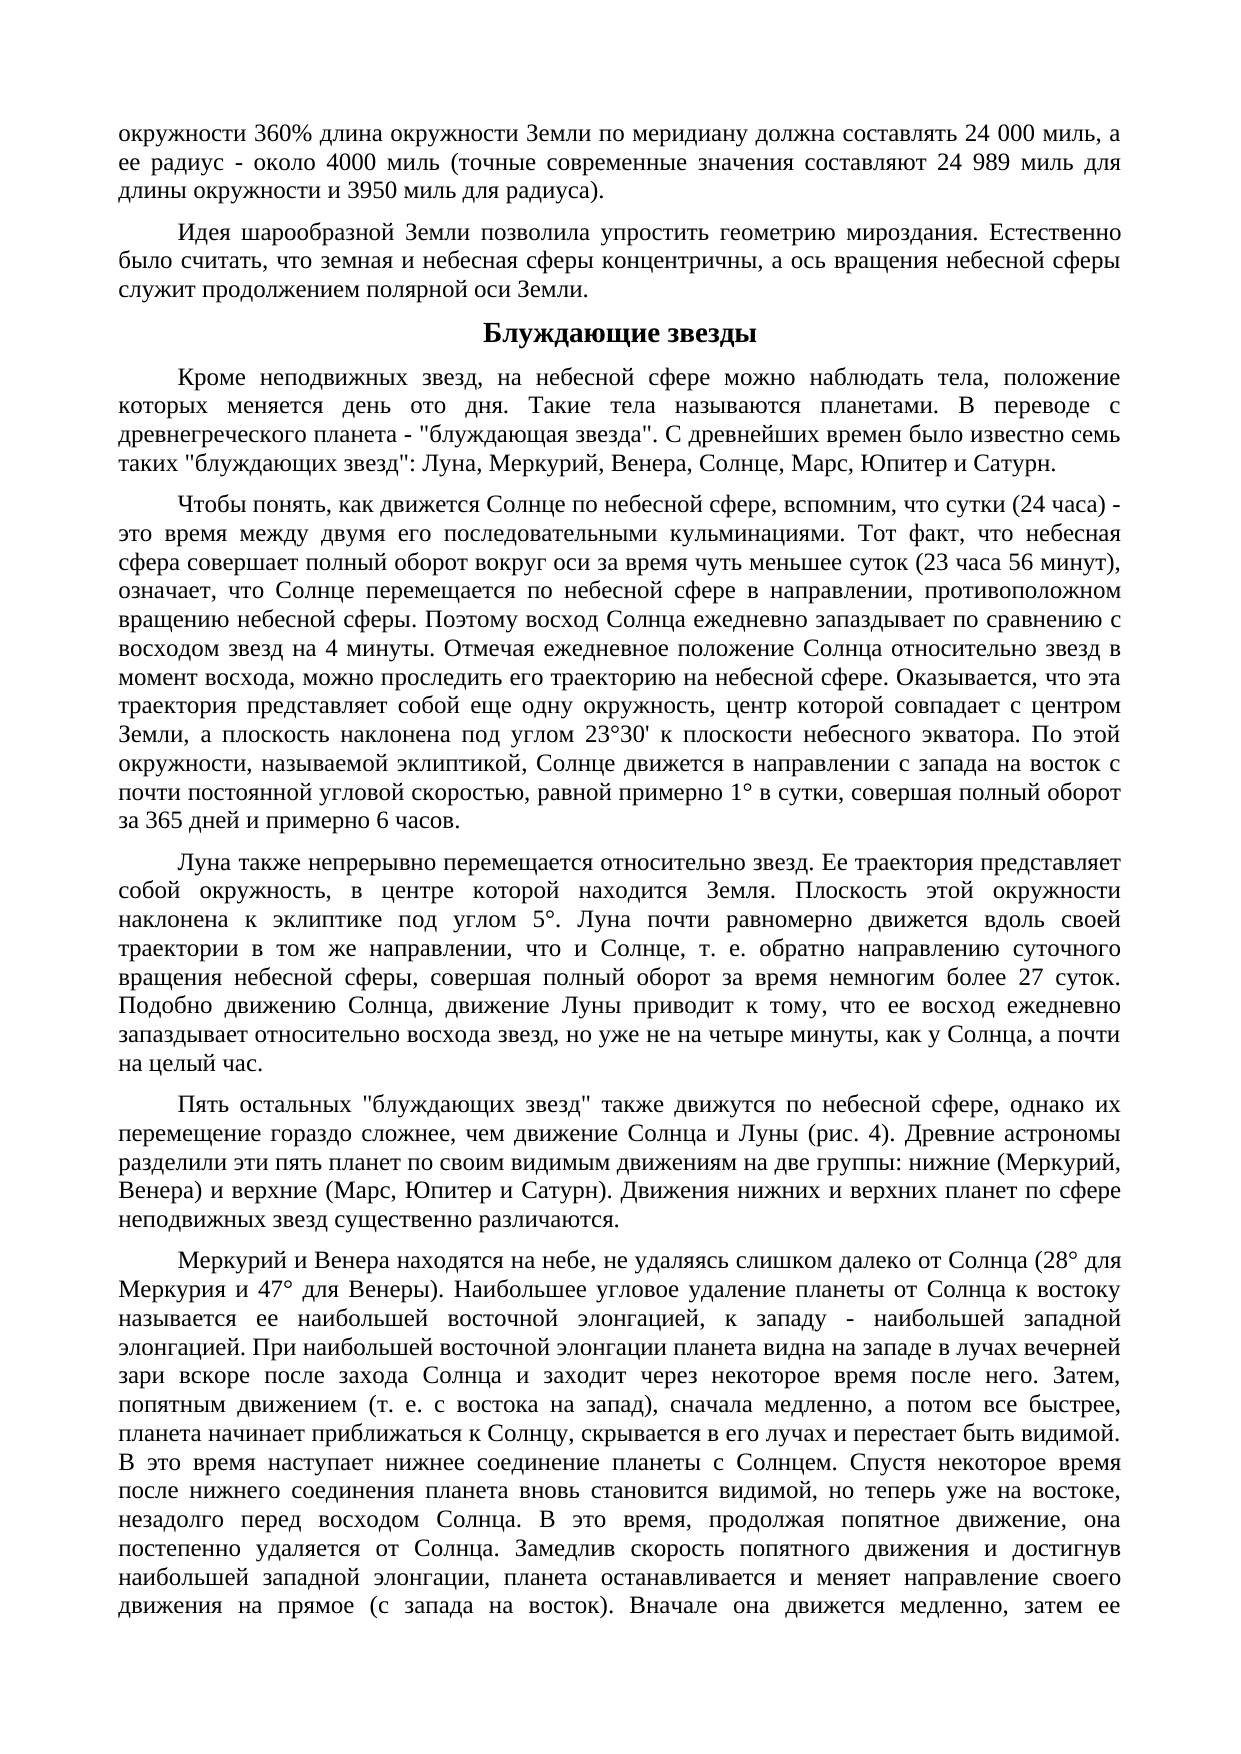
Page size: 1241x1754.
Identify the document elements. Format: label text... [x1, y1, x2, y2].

text Блуждающие звезды [118, 316, 1122, 349]
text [118, 118, 1122, 204]
text Пять остальных "блуждающих звезд" также движутся по небесной сфере, однако их перемещение гораздо сложнее, чем движение Солнца и Луны (рис. 4). Древние астрономы разделили эти пять планет по своим видимым движениям на две группы: нижние (Меркурий, Венера) и верхние (Марс, Юпитер и Сатурн). Движения нижних и верхних планет по сфере неподвижных звезд существенно различаются. [118, 1089, 1122, 1233]
text Кроме неподвижных звезд, на небесной сфере можно наблюдать тела, положение которых меняется день ото дня. Такие тела называются планетами. В переводе с древнегреческого планета - "блуждающая звезда". С древнейших времен было известно семь таких "блуждающих звезд": Луна, Меркурий, Венера, Солнце, Марс, Юпитер и Сатурн. [118, 362, 1122, 477]
text Луна также непрерывно перемещается относительно звезд. Ее траектория представляет собой окружность, в центре которой находится Земля. Плоскость этой окружности наклонена к эклиптике под углом 5°. Луна почти равномерно движется вдоль своей траектории в том же направлении, что и Солнце, т. е. обратно направлению суточного вращения небесной сферы, совершая полный оборот за время немногим более 27 суток. Подобно движению Солнца, движение Луны приводит к тому, что ее восход ежедневно запаздывает относительно восхода звезд, но уже не на четыре минуты, как у Солнца, а почти на целый час. [118, 847, 1122, 1077]
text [118, 1245, 1122, 1619]
text Идея шарообразной Земли позволила упростить геометрию мироздания. Естественно было считать, что земная и небесная сферы концентричны, а ось вращения небесной сферы служит продолжением полярной оси Земли. [118, 217, 1122, 303]
text Чтобы понять, как движется Солнце по небесной сфере, вспомним, что сутки (24 часа) - это время между двумя его последовательными кульминациями. Тот факт, что небесная сфера совершает полный оборот вокруг оси за время чуть меньшее суток (23 часа 56 минут), означает, что Солнце перемещается по небесной сфере в направлении, противоположном вращению небесной сферы. Поэтому восход Солнца ежедневно запаздывает по сравнению с восходом звезд на 4 минуты. Отмечая ежедневное положение Солнца относительно звезд в момент восхода, можно проследить его траекторию на небесной сфере. Оказывается, что эта траектория представляет собой еще одну окружность, центр которой совпадает с центром Земли, а плоскость наклонена под углом 23°30' к плоскости небесного экватора. По этой окружности, называемой эклиптикой, Солнце движется в направлении с запада на восток с почти постоянной угловой скоростью, равной примерно 1° в сутки, совершая полный оборот за 365 дней и примерно 6 часов. [118, 489, 1122, 834]
